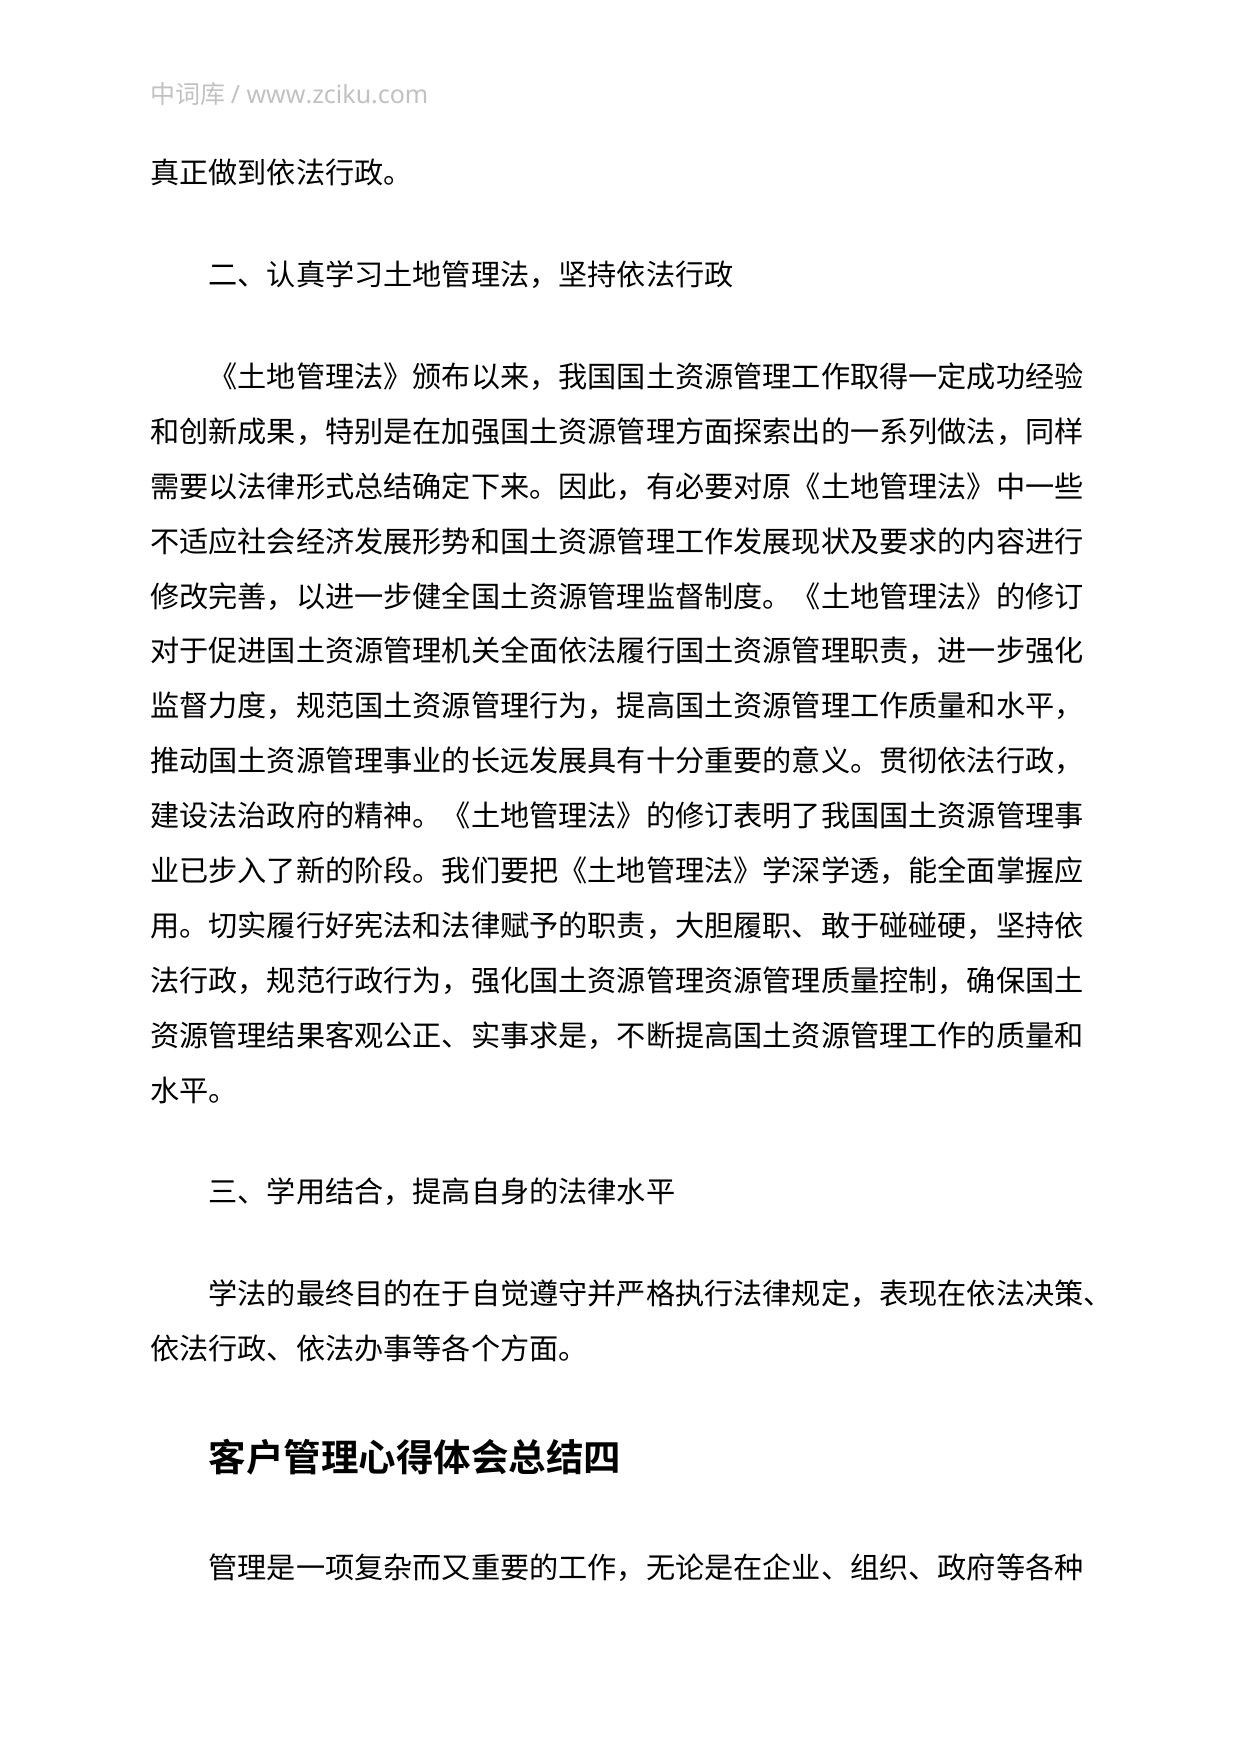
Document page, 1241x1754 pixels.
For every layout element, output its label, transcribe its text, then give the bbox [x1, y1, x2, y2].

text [150, 1545, 1090, 1587]
text 三、学用结合，提高自身的法律水平 [150, 1169, 1090, 1211]
text 《土地管理法》颁布以来，我国国土资源管理工作取得一定成功经验和创新成果，特别是在加强国土资源管理方面探索出的一系列做法，同样需要以法律形式总结确定下来。因此，有必要对原《土地管理法》中一些不适应社会经济发展形势和国土资源管理工作发展现状及要求的内容进行修改完善，以进一步健全国土资源管理监督制度。《土地管理法》的修订对于促进国土资源管理机关全面依法履行国土资源管理职责，进一步强化监督力度，规范国土资源管理行为，提高国土资源管理工作质量和水平，推动国土资源管理事业的长远发展具有十分重要的意义。贯彻依法行政，建设法治政府的精神。《土地管理法》的修订表明了我国国土资源管理事业已步入了新的阶段。我们要把《土地管理法》学深学透，能全面掌握应用。切实履行好宪法和法律赋予的职责，大胆履职、敢于碰碰硬，坚持依法行政，规范行政行为，强化国土资源管理资源管理质量控制，确保国土资源管理结果客观公正、实事求是，不断提高国土资源管理工作的质量和水平。 [150, 353, 1090, 1109]
text 二、认真学习土地管理法，坚持依法行政 [150, 252, 1090, 294]
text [150, 150, 1090, 192]
text 学法的最终目的在于自觉遵守并严格执行法律规定，表现在依法决策、依法行政、依法办事等各个方面。 [150, 1271, 1090, 1368]
text 客户管理心得体会总结四 [150, 1427, 1090, 1482]
